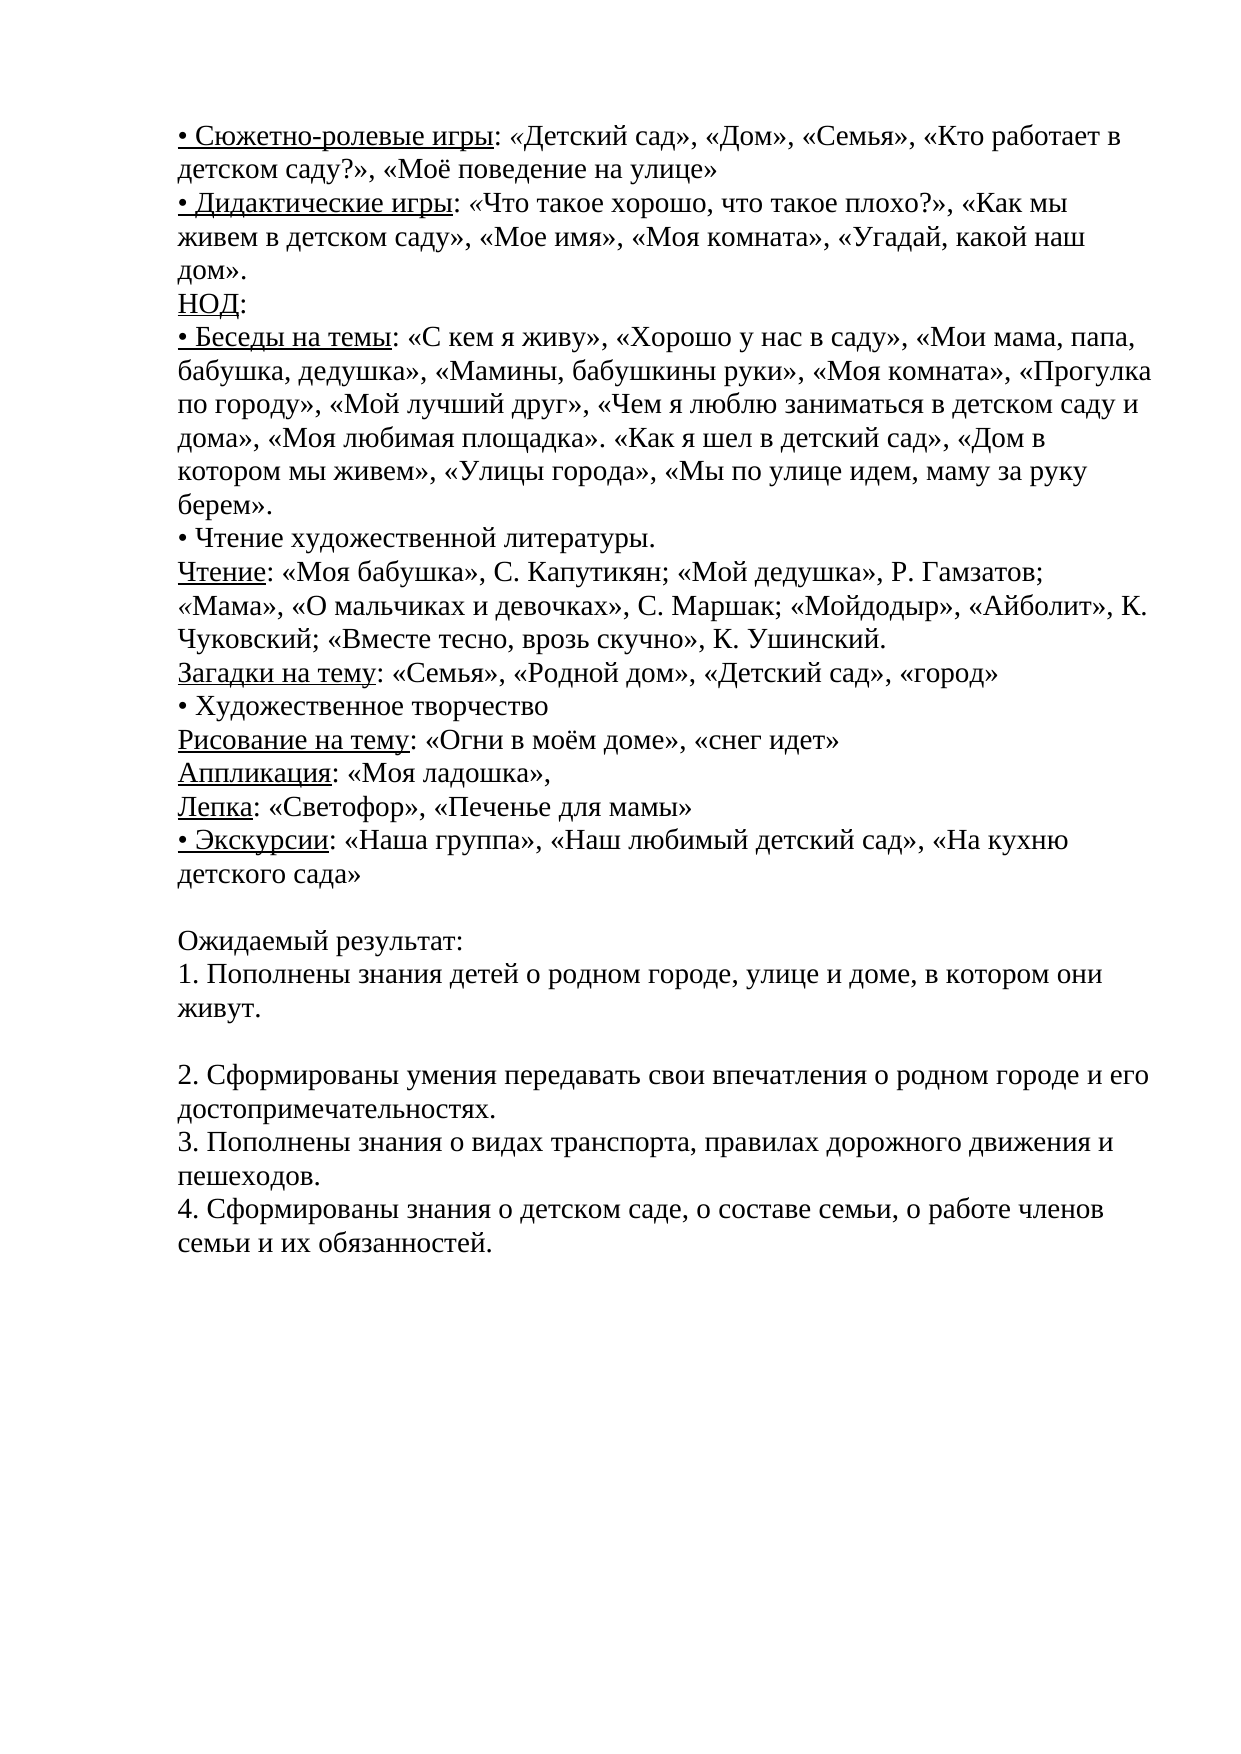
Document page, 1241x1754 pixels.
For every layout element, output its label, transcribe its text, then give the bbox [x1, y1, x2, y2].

text НОД: [177, 286, 1152, 319]
text • Экскурсии: «Наша группа», «Наш любимый детский сад», «На кухню детского сада» [177, 822, 1152, 889]
text Лепка: «Светофор», «Печенье для мамы» [177, 789, 1152, 822]
text • Художественное творчество [177, 688, 1152, 722]
text 1. Пополнены знания детей о родном городе, улице и доме, в котором они живут. [177, 957, 1152, 1024]
text Загадки на тему: «Семья», «Родной дом», «Детский сад», «город» [177, 655, 1152, 688]
text Ожидаемый результат: [177, 923, 1152, 957]
text Чтение: «Моя бабушка», С. Капутикян; «Мой дедушка», Р. Гамзатов; «Мама», «О мальчиках и девочках», С. Маршак; «Мойдодыр», «Айболит», К. Чуковский; «Вместе тесно, врозь скучно», К. Ушинский. [177, 554, 1152, 655]
text Аппликация: «Моя ладошка», [177, 755, 1152, 789]
text 4. Сформированы знания о детском саде, о составе семьи, о работе членов семьи и их обязанностей. [177, 1191, 1152, 1258]
text 2. Сформированы умения передавать свои впечатления о родном городе и его достопримечательностях. [177, 1024, 1152, 1124]
text • Беседы на темы: «С кем я живу», «Хорошо у нас в саду», «Мои мама, папа, бабушка, дедушка», «Мамины, бабушкины руки», «Моя комната», «Прогулка по городу», «Мой лучший друг», «Чем я люблю заниматься в детском саду и дома», «Моя любимая площадка». «Как я шел в детский сад», «Дом в котором мы живем», «Улицы города», «Мы по улице идем, маму за руку берем». [177, 319, 1152, 521]
text • Дидактические игры: «Что такое хорошо, что такое плохо?», «Как мы живем в детском саду», «Мое имя», «Моя комната», «Угадай, какой наш дом». [177, 185, 1152, 286]
text 3. Пополнены знания о видах транспорта, правилах дорожного движения и пешеходов. [177, 1124, 1152, 1191]
text Рисование на тему: «Огни в моём доме», «снег идет» [177, 722, 1152, 755]
text • Чтение художественной литературы. [177, 521, 1152, 554]
text • Сюжетно-ролевые игры: «Детский сад», «Дом», «Семья», «Кто работает в детском саду?», «Моё поведение на улице» [177, 118, 1152, 185]
